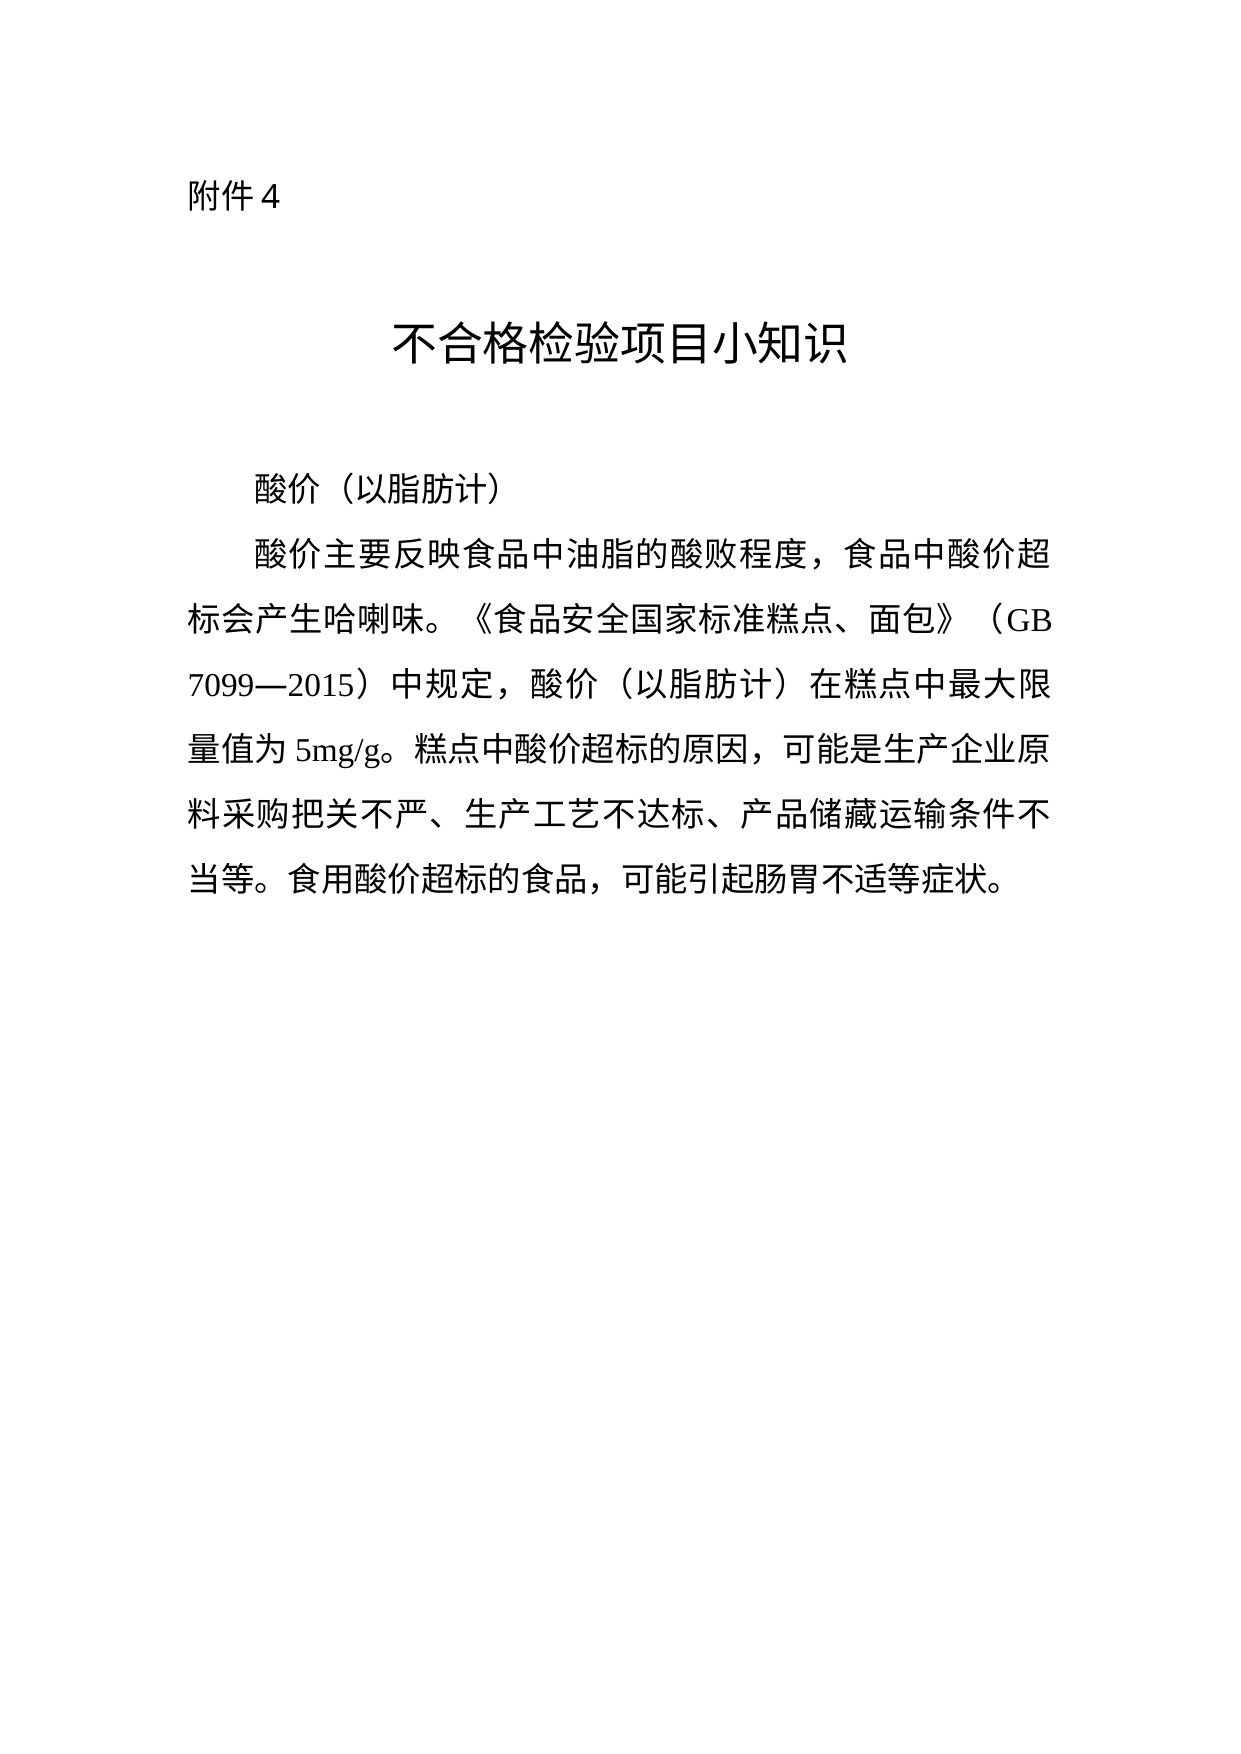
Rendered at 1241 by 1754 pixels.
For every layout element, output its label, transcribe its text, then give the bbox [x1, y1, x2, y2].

text 附件4 [187, 162, 1053, 227]
text 不合格检验项目小知识 [187, 292, 1053, 389]
text 酸价（以脂肪计） [187, 454, 1053, 519]
text 酸价主要反映食品中油脂的酸败程度，食品中酸价超标会产生哈喇味。《食品安全国家标准糕点、面包》（GB 7099—2015）中规定，酸价（以脂肪计）在糕点中最大限量值为5mg/g。糕点中酸价超标的原因，可能是生产企业原料采购把关不严、生产工艺不达标、产品储藏运输条件不当等。食用酸价超标的食品，可能引起肠胃不适等症状。 [187, 519, 1053, 909]
